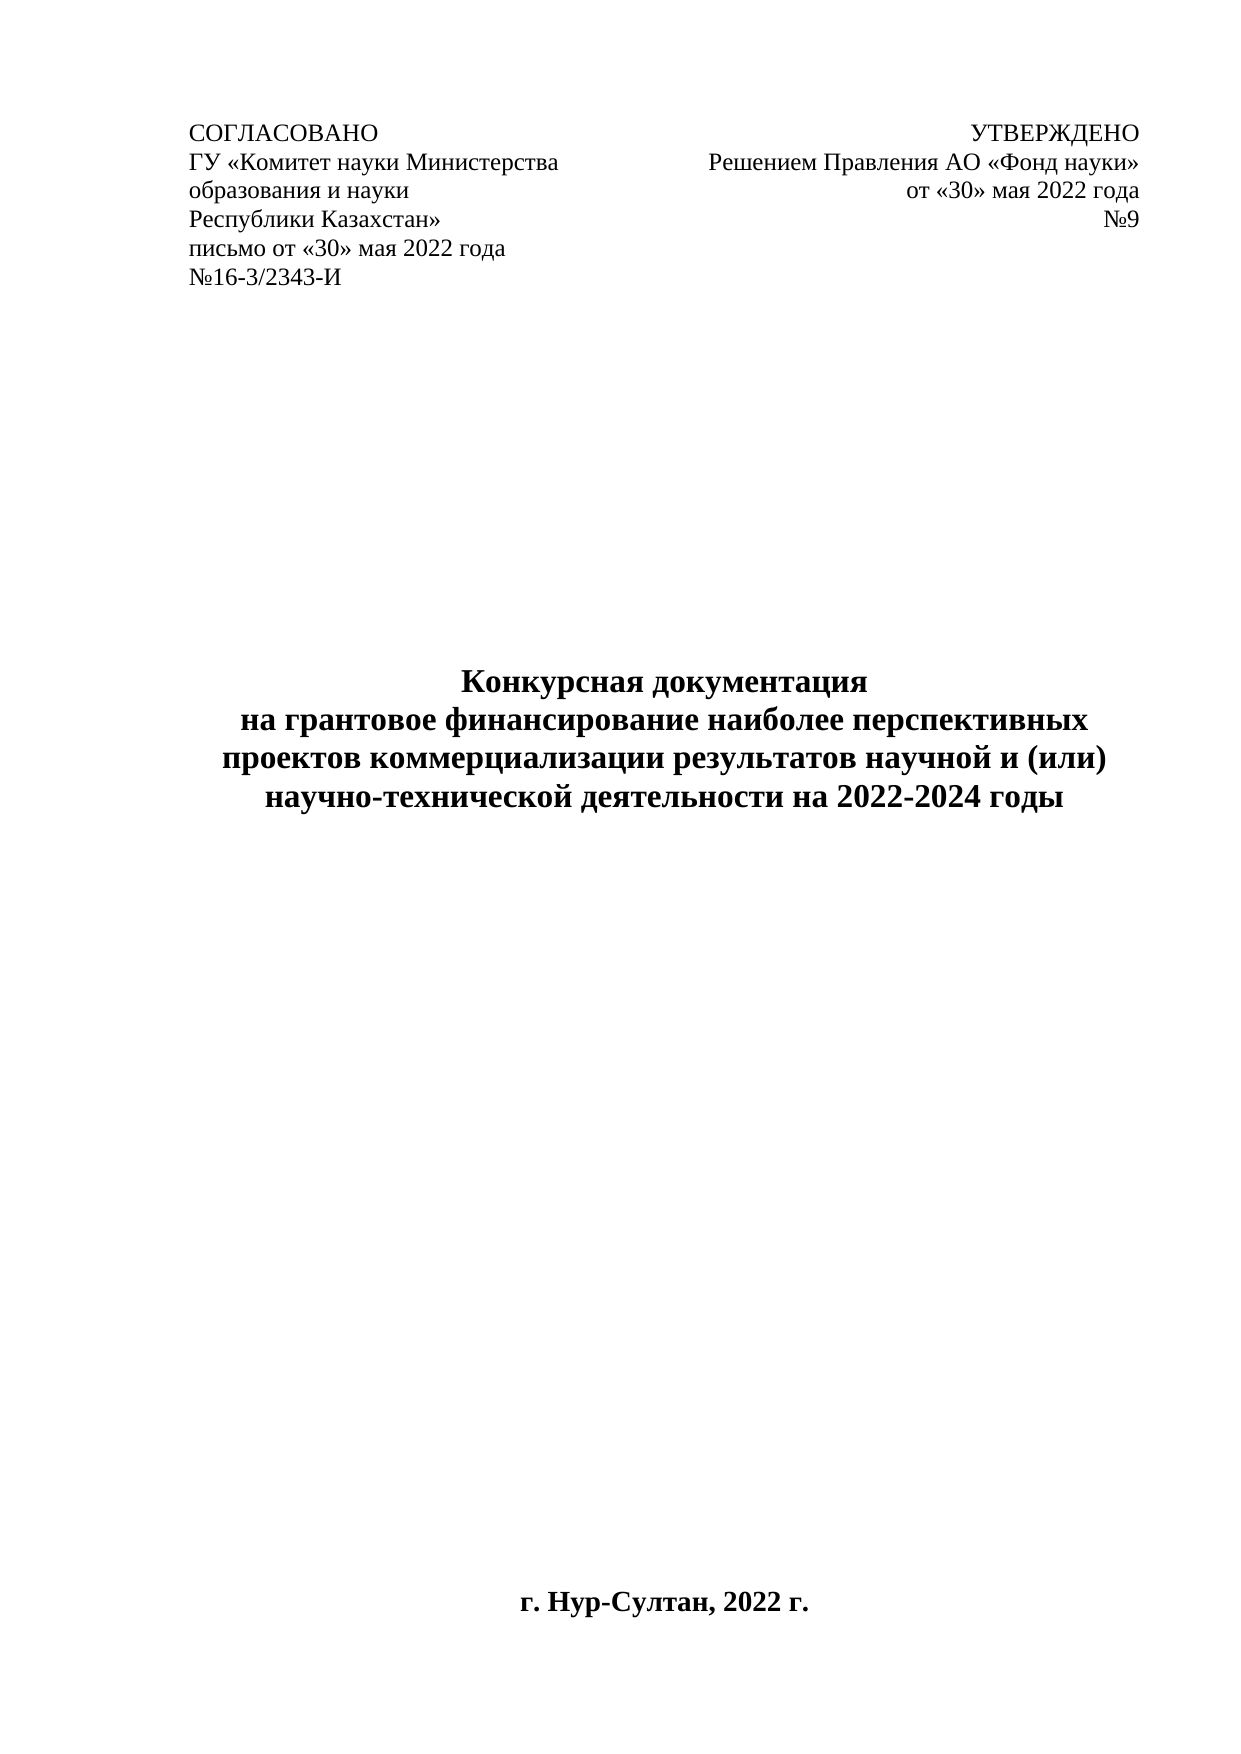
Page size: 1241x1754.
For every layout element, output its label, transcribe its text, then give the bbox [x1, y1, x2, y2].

text Конкурсная документация [177, 661, 1152, 699]
text г. Нур-Султан, 2022 г. [177, 1584, 1152, 1617]
table_header УТВЕРЖДЕНО Решением Правления АО «Фонд науки» от «30» мая 2022 года №9 [664, 118, 1151, 291]
text на грантовое финансирование наиболее перспективных проектов коммерциализации результатов научной и (или) научно-технической деятельности на 2022-2024 годы [177, 699, 1152, 814]
table_header СОГЛАСОВАНО ГУ «Комитет науки Министерства образования и науки Республики Казахстан» письмо от «30» мая 2022 года №16-3/2343-И [177, 118, 664, 291]
